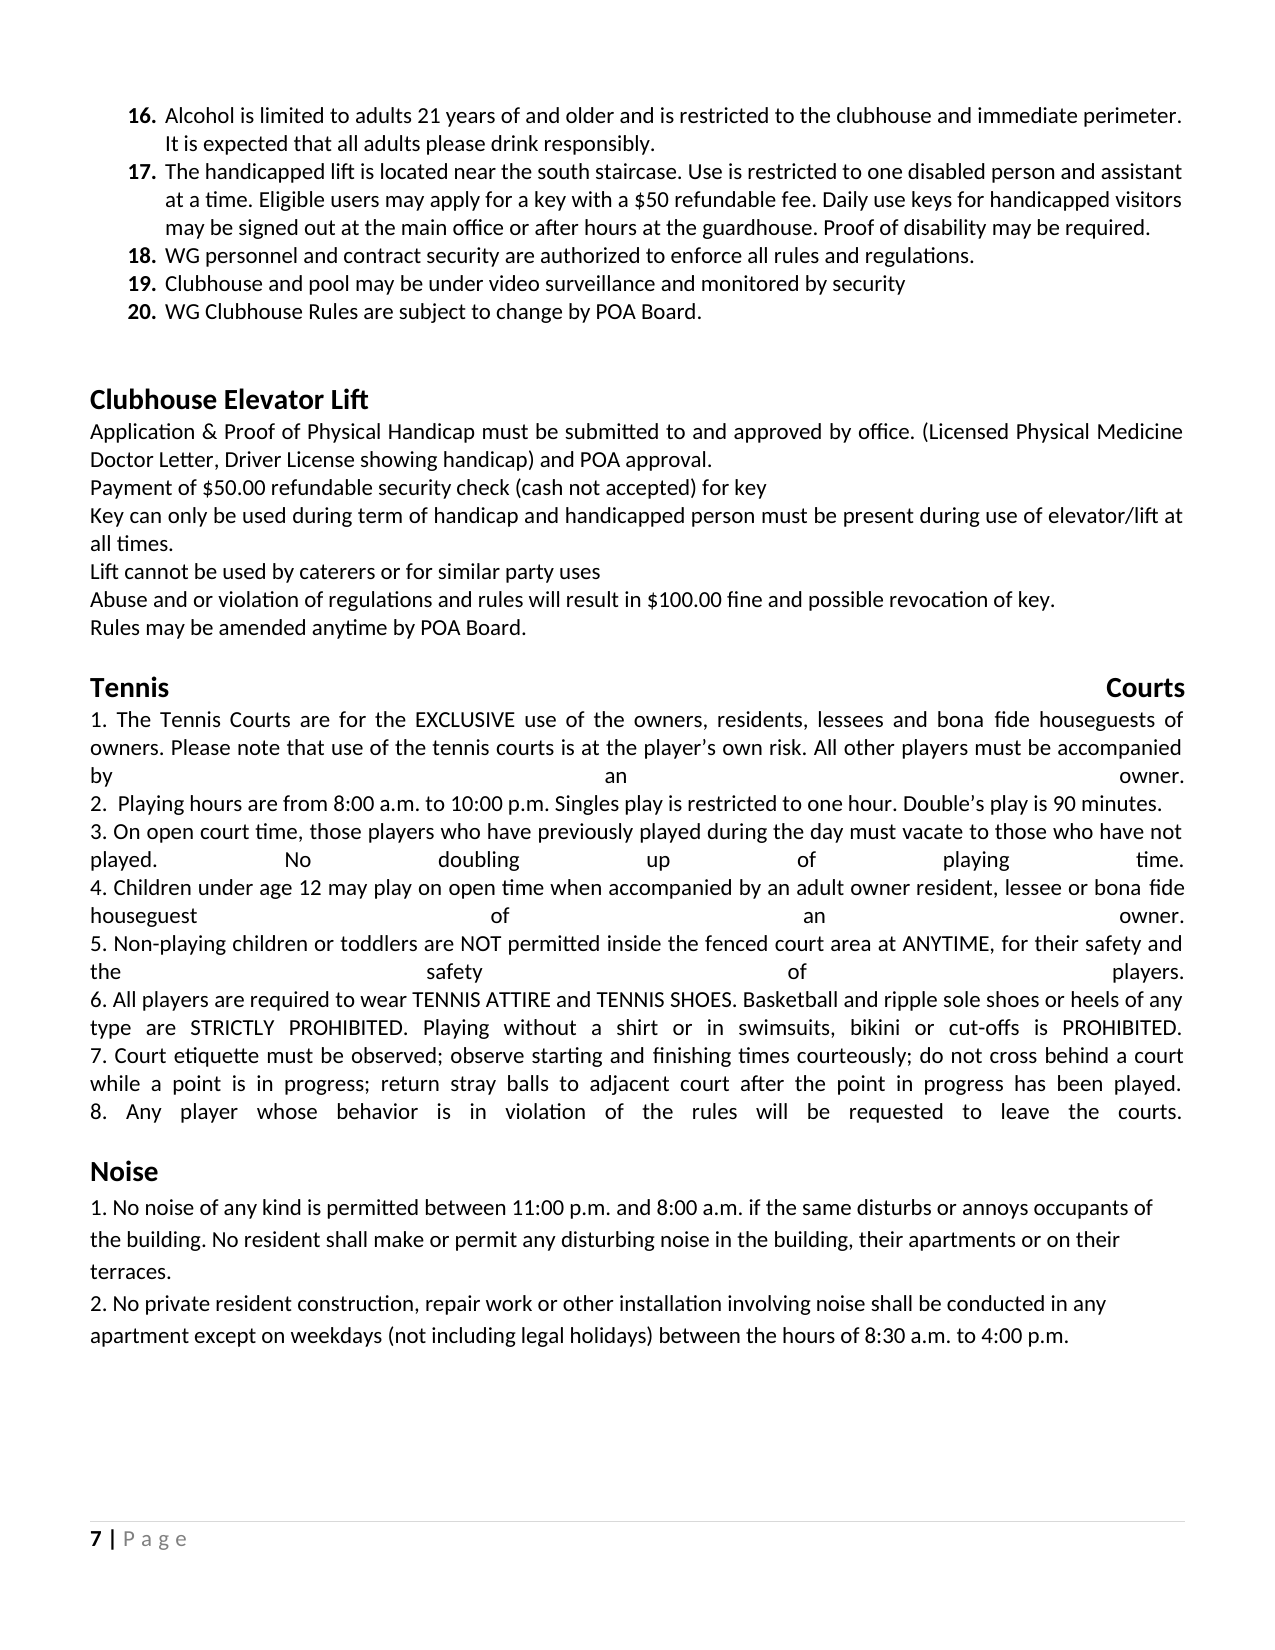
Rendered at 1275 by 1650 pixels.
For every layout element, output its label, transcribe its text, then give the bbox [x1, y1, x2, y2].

text Application & Proof of Physical Handicap must be submitted to and approved by office. (Licensed Physical Medicine Doctor Letter, Driver License showing handicap) and POA approval. [90, 417, 1185, 473]
text Key can only be used during term of handicap and handicapped person must be present during use of elevator/lift at all times. [90, 501, 1185, 557]
text Abuse and or violation of regulations and rules will result in $100.00 fine and possible revocation of key. [90, 585, 1185, 613]
list Alcohol is limited to adults 21 years of and older and is restricted to the clubhouse and immediate perimeter. It is expected that all adults please drink responsibly. [127, 101, 1185, 157]
list WG personnel and contract security are authorized to enforce all rules and regulations. [127, 241, 1185, 269]
text Tennis Courts 1. The Tennis Courts are for the EXCLUSIVE use of the owners, residents, lessees and bona ﬁde houseguests of owners. Please note that use of the tennis courts is at the player’s own risk. All other players must be accompanied by an owner. 2. Playing hours are from 8:00 a.m. to 10:00 p.m. Singles play is restricted to one hour. Double’s play is 90 minutes. [90, 669, 1185, 817]
text Payment of $50.00 refundable security check (cash not accepted) for key [90, 473, 1185, 501]
list The handicapped lift is located near the south staircase. Use is restricted to one disabled person and assistant at a time. Eligible users may apply for a key with a $50 refundable fee. Daily use keys for handicapped visitors may be signed out at the main office or after hours at the guardhouse. Proof of disability may be required. [127, 157, 1185, 241]
text 3. On open court time, those players who have previously played during the day must vacate to those who have not played. No doubling up of playing time. 4. Children under age 12 may play on open time when accompanied by an adult owner resident, lessee or bona ﬁde houseguest of an owner. 5. Non-playing children or toddlers are NOT permitted inside the fenced court area at ANYTIME, for their safety and the safety of players. 6. All players are required to wear TENNIS ATTIRE and TENNIS SHOES. Basketball and ripple sole shoes or heels of any type are STRICTLY PROHIBITED. Playing without a shirt or in swimsuits, bikini or cut-offs is PROHIBITED. 7. Court etiquette must be observed; observe starting and ﬁnishing times courteously; do not cross behind a court while a point is in progress; return stray balls to adjacent court after the point in progress has been played. 8. Any player whose behavior is in violation of the rules will be requested to leave the courts. [90, 817, 1185, 1153]
text Noise 1. No noise of any kind is permitted between 11:00 p.m. and 8:00 a.m. if the same disturbs or annoys occupants of the building. No resident shall make or permit any disturbing noise in the building, their apartments or on their terraces. 2. No private resident construction, repair work or other installation involving noise shall be conducted in any apartment except on weekdays (not including legal holidays) between the hours of 8:30 a.m. to 4:00 p.m. [90, 1153, 1185, 1382]
text Rules may be amended anytime by POA Board. [90, 613, 1185, 641]
text Clubhouse Elevator Lift [90, 353, 1185, 417]
list Clubhouse and pool may be under video surveillance and monitored by security [127, 269, 1185, 297]
list WG Clubhouse Rules are subject to change by POA Board. [127, 297, 1185, 325]
text Lift cannot be used by caterers or for similar party uses [90, 557, 1185, 585]
